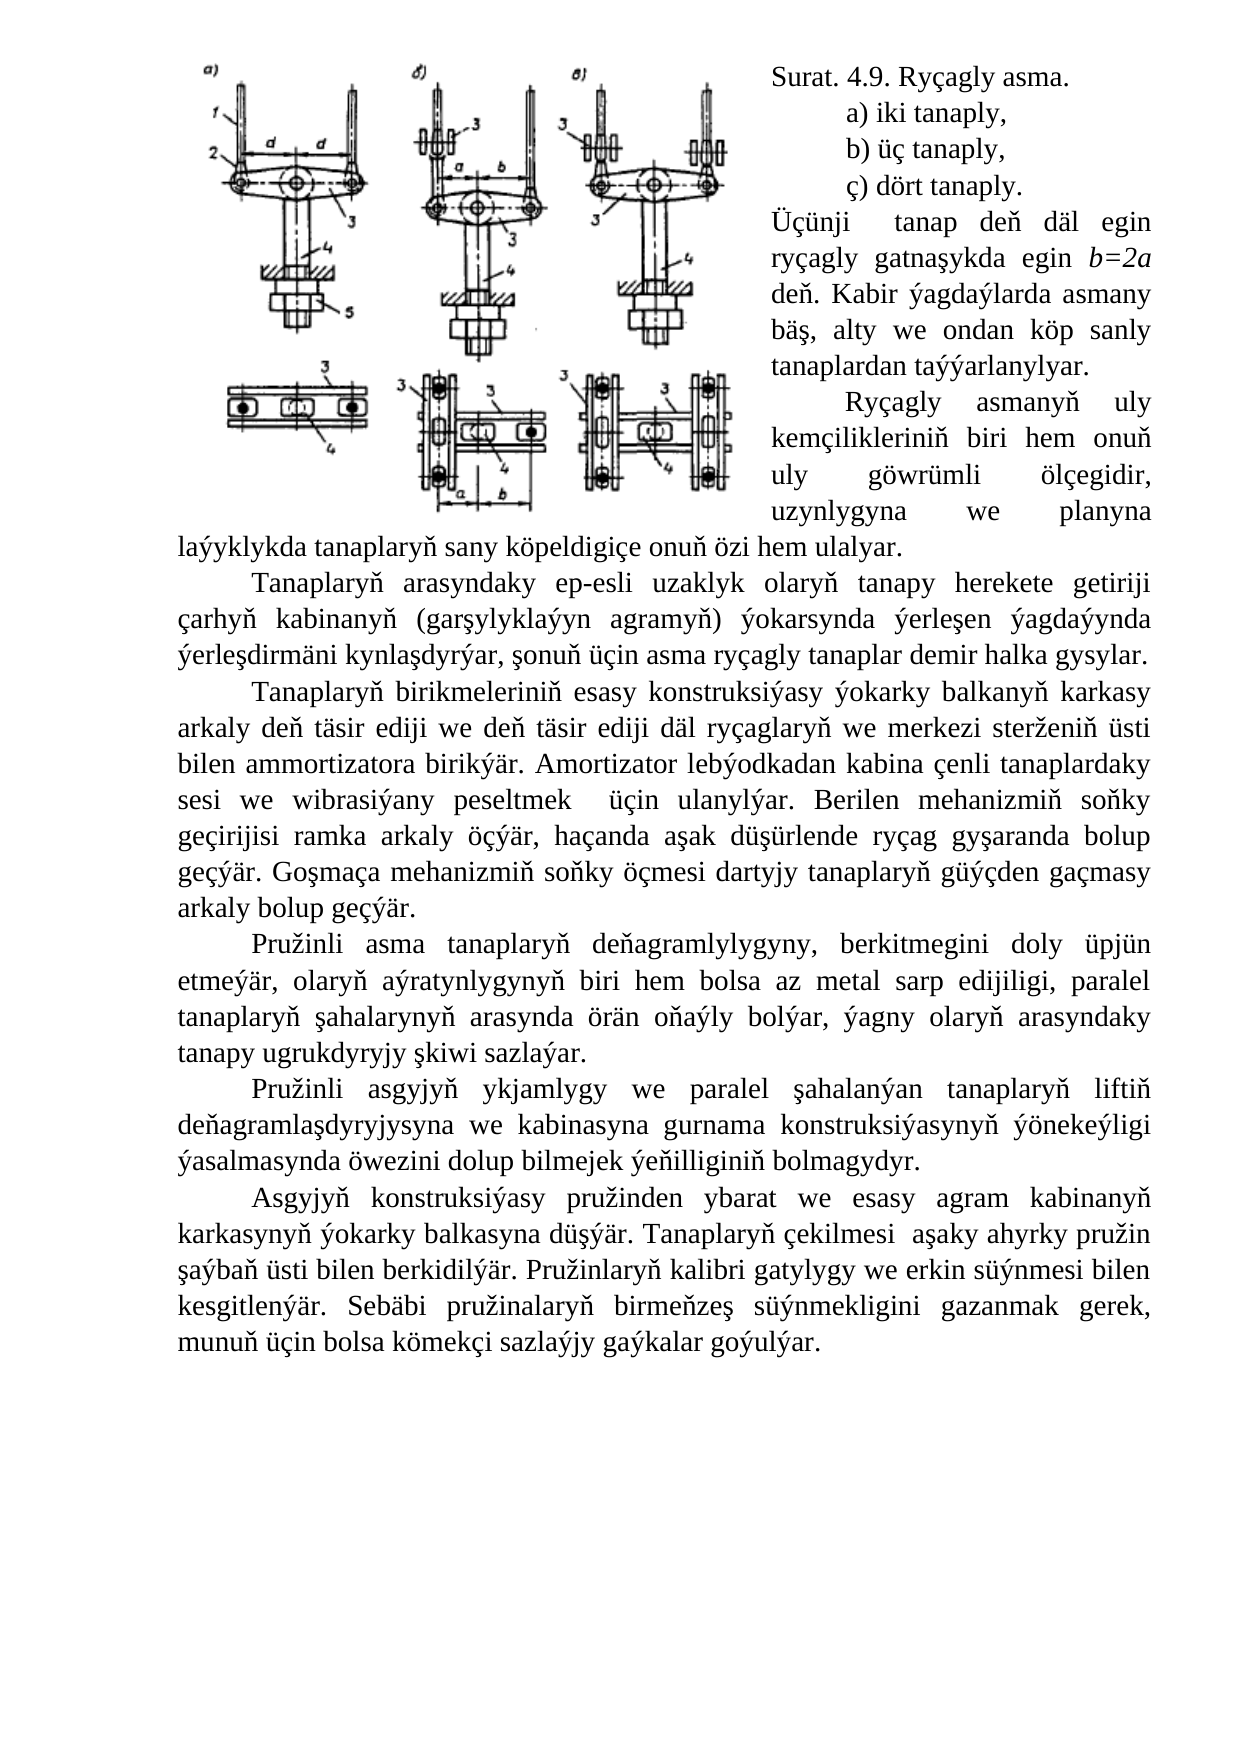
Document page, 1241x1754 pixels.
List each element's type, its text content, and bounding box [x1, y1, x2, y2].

text Asgyjyň konstruksiýasy pružinden ybarat we esasy agram kabinanyň karkasynyň ýokarky balkasyna düşýär. Tanaplaryň çekilmesi aşaky ahyrky pružin şaýbaň üsti bilen berkidilýär. Pružinlaryň kalibri gatylygy we erkin süýnmesi bilen kesgitlenýär. Sebäbi pružinalaryň birmeňzeş süýnmekligini gazanmak gerek, munuň üçin bolsa kömekçi sazlaýjy gaýkalar goýulýar. [177, 1180, 1152, 1358]
text Pružinli asma tanaplaryň deňagramlylygyny, berkitmegini doly üpjün etmeýär, olaryň aýratynlygynyň biri hem bolsa az metal sarp edijiligi, paralel tanaplaryň şahalarynyň arasynda örän oňaýly bolýar, ýagny olaryň arasyndaky tanapy ugrukdyryjy şkiwi sazlaýar. [177, 927, 1152, 1069]
list b) üç tanaply, [752, 131, 1152, 165]
list a) iki tanaply, [752, 95, 1152, 129]
text Surat. 4.9. Ryçagly asma. [752, 59, 1152, 93]
text Tanaplaryň arasyndaky ep-esli uzaklyk olaryň tanapy herekete getiriji çarhyň kabinanyň (garşylyklaýyn agramyň) ýokarsynda ýerleşen ýagdaýynda ýerleşdirmäni kynlaşdyrýar, şonuň üçin asma ryçagly tanaplar demir halka gysylar. [177, 565, 1152, 671]
text Üçünji tanap deň däl egin ryçagly gatnaşykda egin b=2a deň. Kabir ýagdaýlarda asmany bäş, alty we ondan köp sanly tanaplardan taýýarlanylyar. [752, 204, 1152, 382]
text Pružinli asgyjyň ykjamlygy we paralel şahalanýan tanaplaryň liftiň deňagramlaşdyryjysyna we kabinasyna gurnama konstruksiýasynyň ýönekeýligi ýasalmasynda öwezini dolup bilmejek ýeňilliginiň bolmagydyr. [177, 1071, 1152, 1177]
text Tanaplaryň birikmeleriniň esasy konstruksiýasy ýokarky balkanyň karkasy arkaly deň täsir ediji we deň täsir ediji däl ryçaglaryň we merkezi sterženiň üsti bilen ammortizatora birikýär. Amortizator lebýodkadan kabina çenli tanaplardaky sesi we wibrasiýany peseltmek üçin ulanylýar. Berilen mehanizmiň soňky geçirijisi ramka arkaly öçýär, haçanda aşak düşürlende ryçag gyşaranda bolup geçýär. Goşmaça mehanizmiň soňky öçmesi dartyjy tanaplaryň güýçden gaçmasy arkaly bolup geçýär. [177, 674, 1152, 924]
text Ryçagly asmanyň uly kemçilikleriniň biri hem onuň uly göwrümli ölçegidir, uzynlygyna we planyna laýyklykda tanaplaryň sany köpeldigiçe onuň özi hem ulalyar. [177, 384, 1152, 563]
list ç) dört tanaply. [752, 168, 1152, 201]
